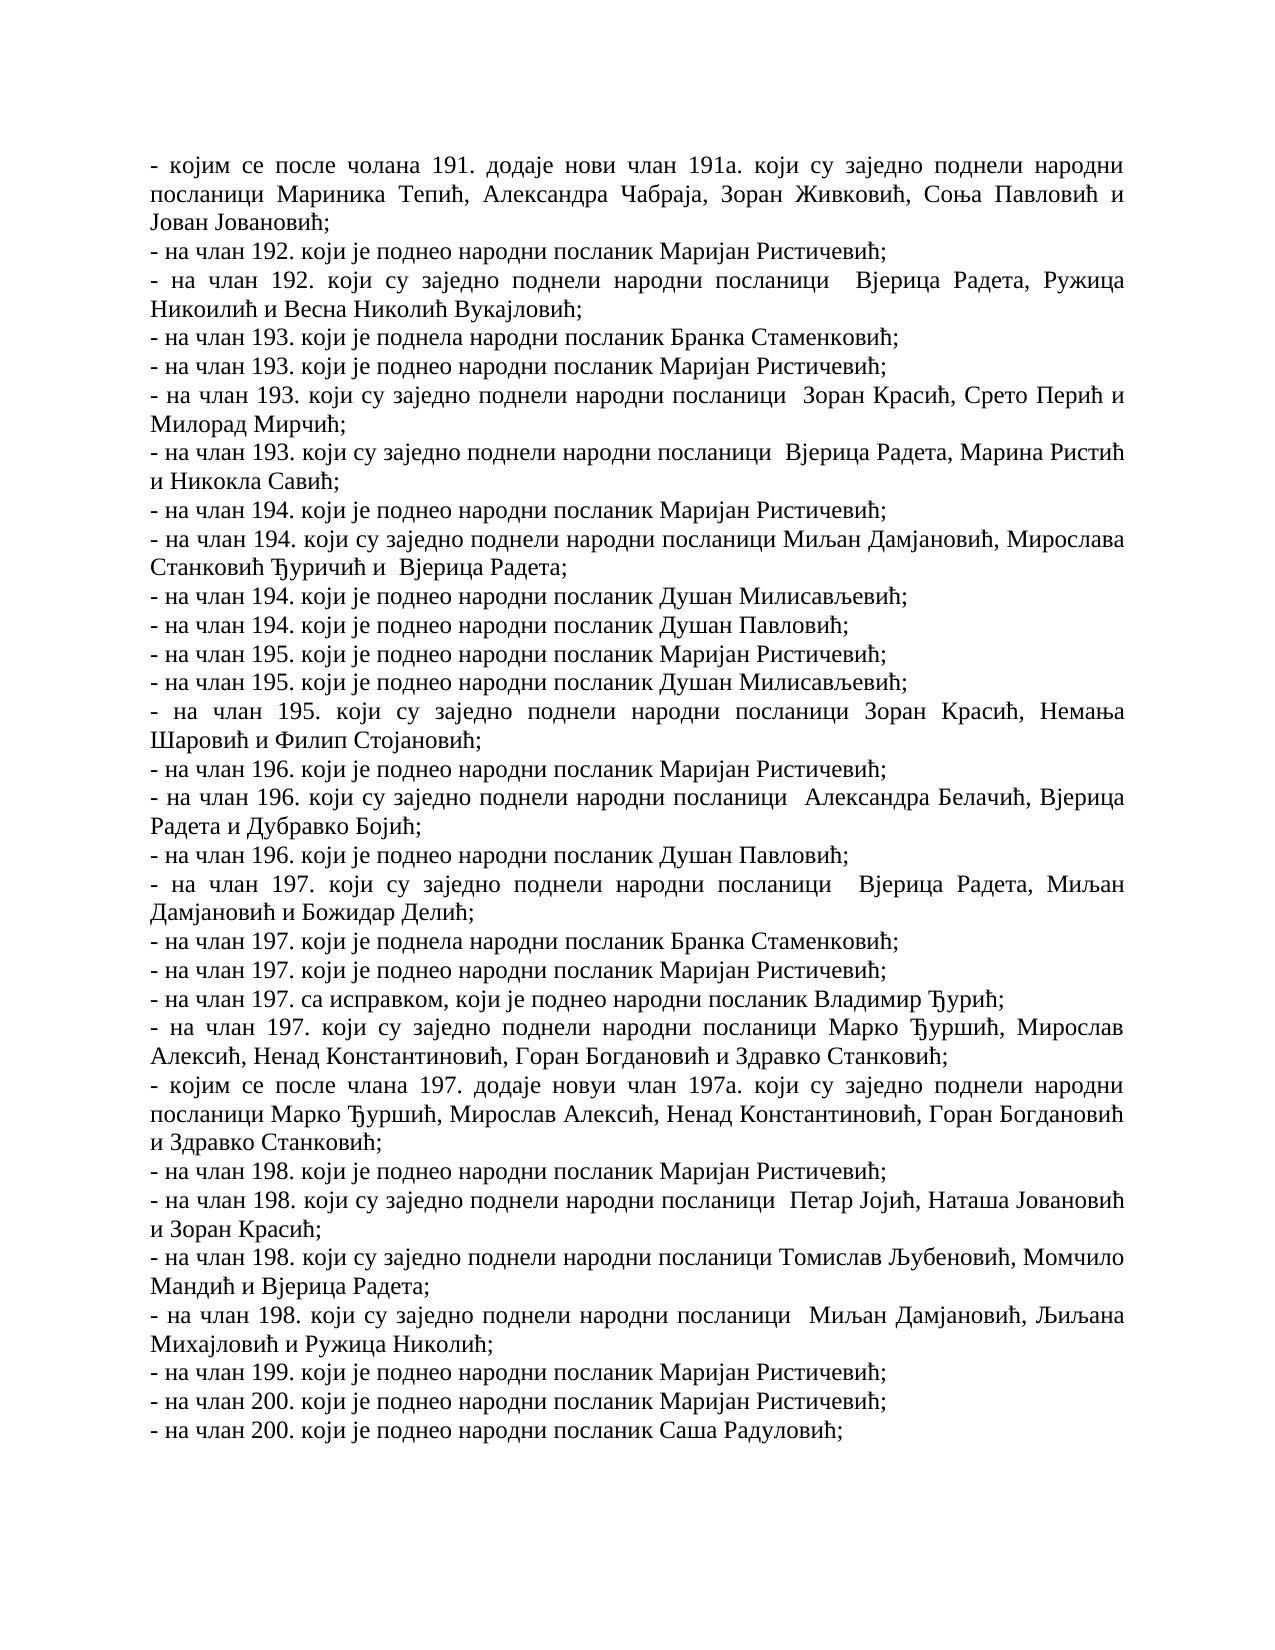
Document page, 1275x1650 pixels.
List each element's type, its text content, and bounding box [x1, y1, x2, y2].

text - на члан 199. који је поднео народни посланик Маријан Ристичевић; [150, 1357, 1125, 1386]
text - на члан 196. који су заједно поднели народни посланици Александра Белачић, Вјерица Радета и Дубравко Бојић; [150, 782, 1125, 840]
text - на члан 196. који је поднео народни посланик Душан Павловић; [150, 840, 1125, 869]
text - којим се после чолана 191. додаје нови члан 191а. који су заједно поднели народни посланици Мариника Тепић, Александра Чабраја, Зоран Живковић, Соња Павловић и Јован Јовановић; [150, 150, 1125, 236]
text - на члан 198. који су заједно поднели народни посланици Томислав Љубеновић, Момчило Мандић и Вјерица Радета; [150, 1242, 1125, 1300]
text - на члан 198. који су заједно поднели народни посланици Петар Јојић, Наташа Јовановић и Зоран Красић; [150, 1185, 1125, 1242]
text - на члан 193. који је поднео народни посланик Маријан Ристичевић; [150, 351, 1125, 380]
text - на члан 193. који је поднела народни посланик Бранка Стаменковић; [150, 322, 1125, 351]
text - на члан 194. који је поднео народни посланик Душан Павловић; [150, 610, 1125, 639]
text - на члан 192. који су заједно поднели народни посланици Вјерица Радета, Ружица Никоилић и Весна Николић Вукајловић; [150, 265, 1125, 322]
text - на члан 194. који је поднео народни посланик Маријан Ристичевић; [150, 495, 1125, 524]
text - на члан 196. који је поднео народни посланик Маријан Ристичевић; [150, 754, 1125, 782]
text - на члан 193. који су заједно поднели народни посланици Зоран Красић, Срето Перић и Милорад Мирчић; [150, 380, 1125, 437]
text - на члан 193. који су заједно поднели народни посланици Вјерица Радета, Марина Ристић и Никокла Савић; [150, 437, 1125, 495]
text - на члан 195. који је поднео народни посланик Душан Милисављевић; [150, 667, 1125, 696]
text - на члан 198. који су заједно поднели народни посланици Миљан Дамјановић, Љиљана Михајловић и Ружица Николић; [150, 1300, 1125, 1357]
text - на члан 194. који су заједно поднели народни посланици Миљан Дамјановић, Мирослава Станковић Ђуричић и Вјерица Радета; [150, 524, 1125, 581]
text - на члан 197. који су заједно поднели народни посланици Вјерица Радета, Миљан Дамјановић и Божидар Делић; [150, 869, 1125, 926]
text - на члан 197. који је поднела народни посланик Бранка Стаменковић; [150, 926, 1125, 955]
text - на члан 197. са исправком, који је поднео народни посланик Владимир Ђурић; [150, 984, 1125, 1012]
text - на члан 200. који је поднео народни посланик Саша Радуловић; [150, 1415, 1125, 1444]
text - на члан 194. који је поднео народни посланик Душан Милисављевић; [150, 581, 1125, 610]
text - на члан 200. који је поднео народни посланик Маријан Ристичевић; [150, 1386, 1125, 1415]
text - на члан 195. који је поднео народни посланик Маријан Ристичевић; [150, 639, 1125, 667]
text - на члан 197. који су заједно поднели народни посланици Марко Ђуршић, Мирослав Алексић, Ненад Константиновић, Горан Богдановић и Здравко Станковић; [150, 1012, 1125, 1070]
text - на члан 195. који су заједно поднели народни посланици Зоран Красић, Немања Шаровић и Филип Стојановић; [150, 696, 1125, 754]
text - на члан 197. који је поднео народни посланик Маријан Ристичевић; [150, 955, 1125, 984]
text - којим се после члана 197. додаје новуи члан 197а. који су заједно поднели народни посланици Марко Ђуршић, Мирослав Алексић, Ненад Константиновић, Горан Богдановић и Здравко Станковић; [150, 1070, 1125, 1156]
text - на члан 198. који је поднео народни посланик Маријан Ристичевић; [150, 1156, 1125, 1185]
text - на члан 192. који је поднео народни посланик Маријан Ристичевић; [150, 236, 1125, 265]
